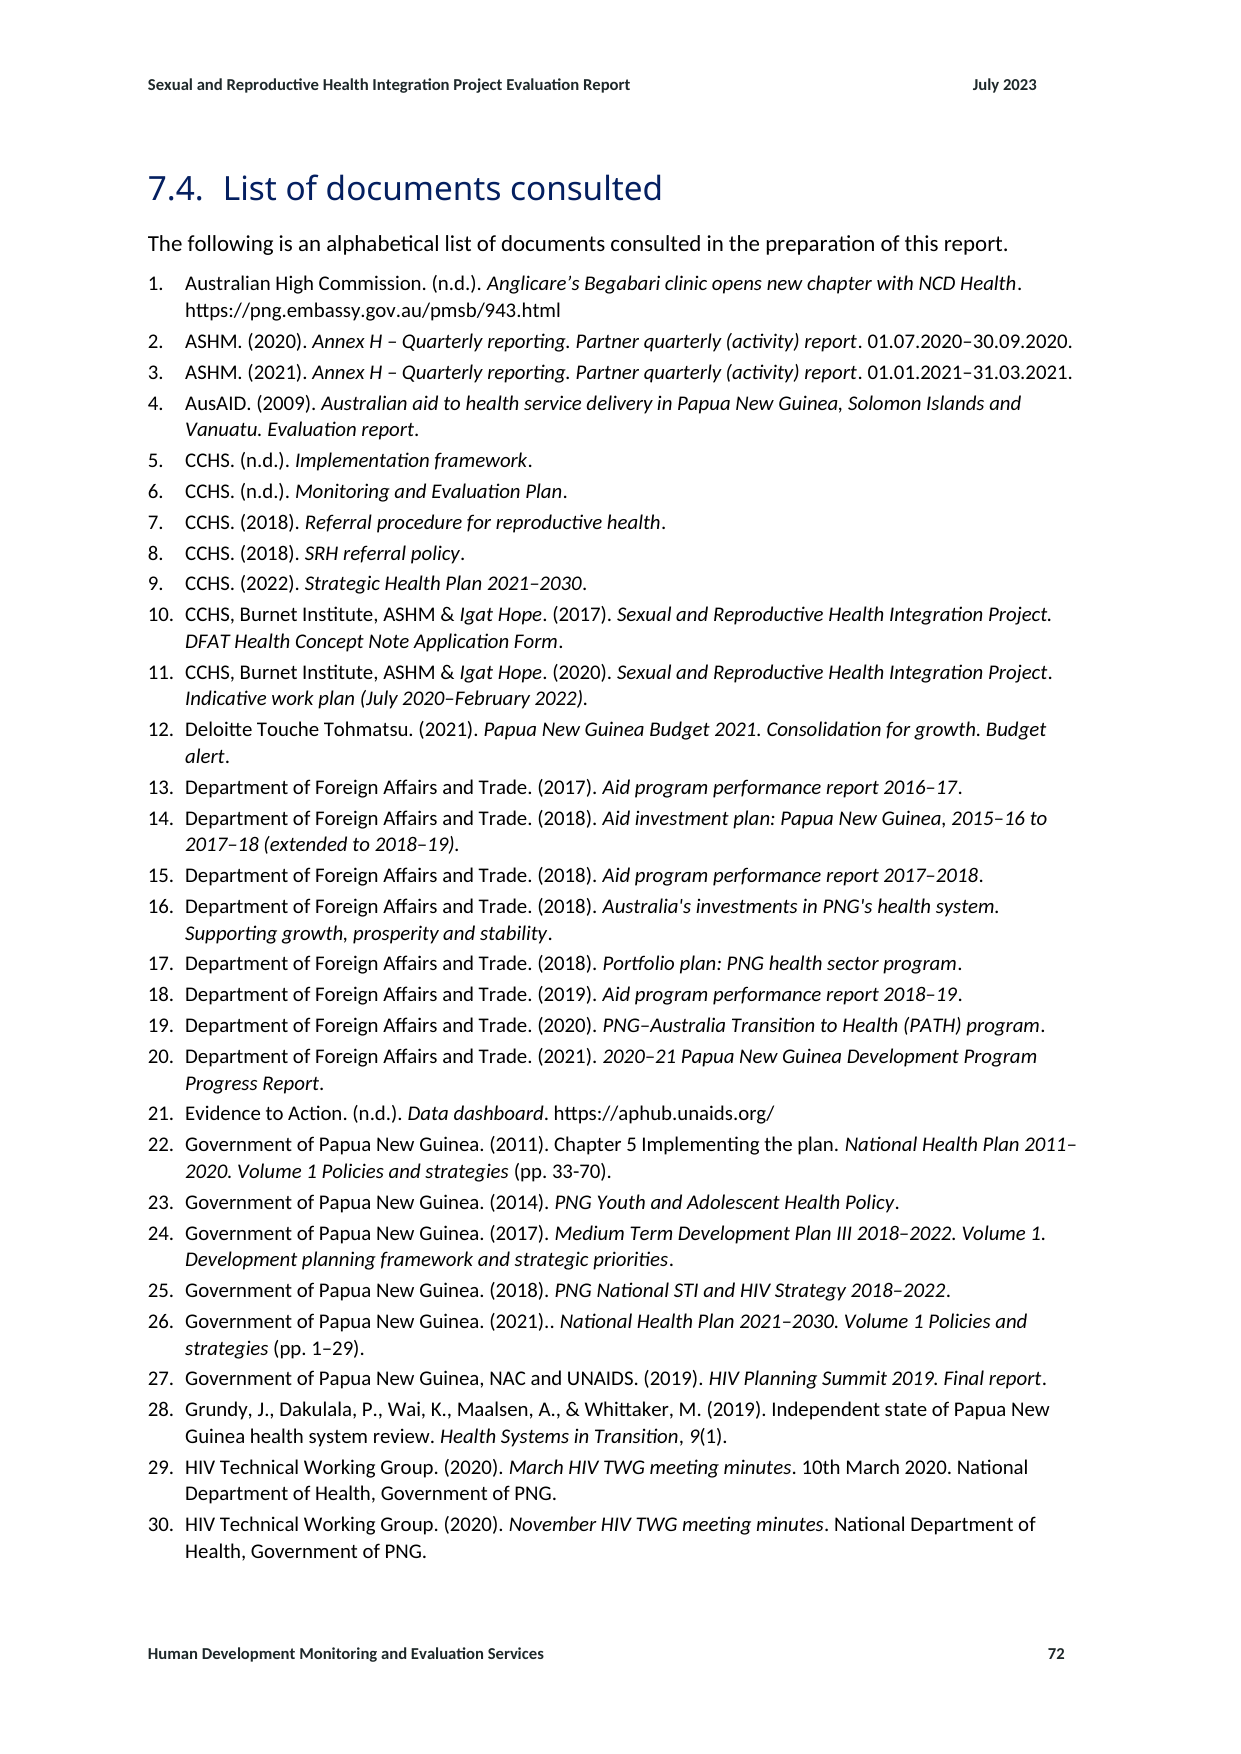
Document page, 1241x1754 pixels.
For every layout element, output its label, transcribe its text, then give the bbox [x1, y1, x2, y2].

list Department of Foreign Affairs and Trade. (2020). PNG–Australia Transition to Health (PATH) program. [148, 1012, 1092, 1038]
list Government of Papua New Guinea, NAC and UNAIDS. (2019). HIV Planning Summit 2019. Final report. [148, 1366, 1092, 1391]
list Department of Foreign Affairs and Trade. (2018). Portfolio plan: PNG health sector program. [148, 951, 1092, 976]
list Deloitte Touche Tohmatsu. (2021). Papua New Guinea Budget 2021. Consolidation for growth. Budget alert. [148, 716, 1092, 768]
list Grundy, J., Dakulala, P., Wai, K., Maalsen, A., & Whittaker, M. (2019). Independent state of Papua New Guinea health system review. Health Systems in Transition, 9(1). [148, 1396, 1092, 1448]
list Government of Papua New Guinea. (2018). PNG National STI and HIV Strategy 2018–2022. [148, 1277, 1092, 1303]
list Department of Foreign Affairs and Trade. (2019). Aid program performance report 2018–19. [148, 981, 1092, 1007]
list Government of Papua New Guinea. (2021).. National Health Plan 2021–2030. Volume 1 Policies and strategies (pp. 1–29). [148, 1308, 1092, 1360]
list AusAID. (2009). Australian aid to health service delivery in Papua New Guinea, Solomon Islands and Vanuatu. Evaluation report. [148, 390, 1092, 442]
list CCHS. (n.d.). Monitoring and Evaluation Plan. [148, 478, 1092, 503]
list CCHS, Burnet Institute, ASHM & Igat Hope. (2017). Sexual and Reproductive Health Integration Project. DFAT Health Concept Note Application Form. [148, 601, 1092, 653]
list HIV Technical Working Group. (2020). March HIV TWG meeting minutes. 10th March 2020. National Department of Health, Government of PNG. [148, 1454, 1092, 1506]
list CCHS, Burnet Institute, ASHM & Igat Hope. (2020). Sexual and Reproductive Health Integration Project. Indicative work plan (July 2020–February 2022). [148, 659, 1092, 711]
list Australian High Commission. (n.d.). Anglicare’s Begabari clinic opens new chapter with NCD Health. https://png.embassy.gov.au/pmsb/943.html [148, 271, 1092, 323]
list Government of Papua New Guinea. (2014). PNG Youth and Adolescent Health Policy. [148, 1189, 1092, 1214]
list Department of Foreign Affairs and Trade. (2018). Aid investment plan: Papua New Guinea, 2015–16 to 2017–18 (extended to 2018–19). [148, 805, 1092, 857]
list ASHM. (2021). Annex H – Quarterly reporting. Partner quarterly (activity) report. 01.01.2021–31.03.2021. [148, 359, 1092, 384]
subtitle List of documents consulted [148, 164, 1092, 210]
list HIV Technical Working Group. (2020). November HIV TWG meeting minutes. National Department of Health, Government of PNG. [148, 1511, 1092, 1563]
text The following is an alphabetical list of documents consulted in the preparation of this report. [148, 229, 1092, 257]
list ASHM. (2020). Annex H – Quarterly reporting. Partner quarterly (activity) report. 01.07.2020–30.09.2020. [148, 328, 1092, 353]
list CCHS. (2018). Referral procedure for reproductive health. [148, 509, 1092, 534]
list Department of Foreign Affairs and Trade. (2018). Australia's investments in PNG's health system. Supporting growth, prosperity and stability. [148, 893, 1092, 945]
list CCHS. (2018). SRH referral policy. [148, 540, 1092, 565]
list CCHS. (2022). Strategic Health Plan 2021–2030. [148, 571, 1092, 596]
list CCHS. (n.d.). Implementation framework. [148, 447, 1092, 473]
list Evidence to Action. (n.d.). Data dashboard. https://aphub.unaids.org/ [148, 1101, 1092, 1126]
list Government of Papua New Guinea. (2011). Chapter 5 Implementing the plan. National Health Plan 2011–2020. Volume 1 Policies and strategies (pp. 33-70). [148, 1131, 1092, 1183]
list Department of Foreign Affairs and Trade. (2018). Aid program performance report 2017–2018. [148, 862, 1092, 888]
list Government of Papua New Guinea. (2017). Medium Term Development Plan III 2018–2022. Volume 1. Development planning framework and strategic priorities. [148, 1220, 1092, 1272]
list Department of Foreign Affairs and Trade. (2017). Aid program performance report 2016–17. [148, 774, 1092, 799]
list Department of Foreign Affairs and Trade. (2021). 2020–21 Papua New Guinea Development Program Progress Report. [148, 1043, 1092, 1095]
